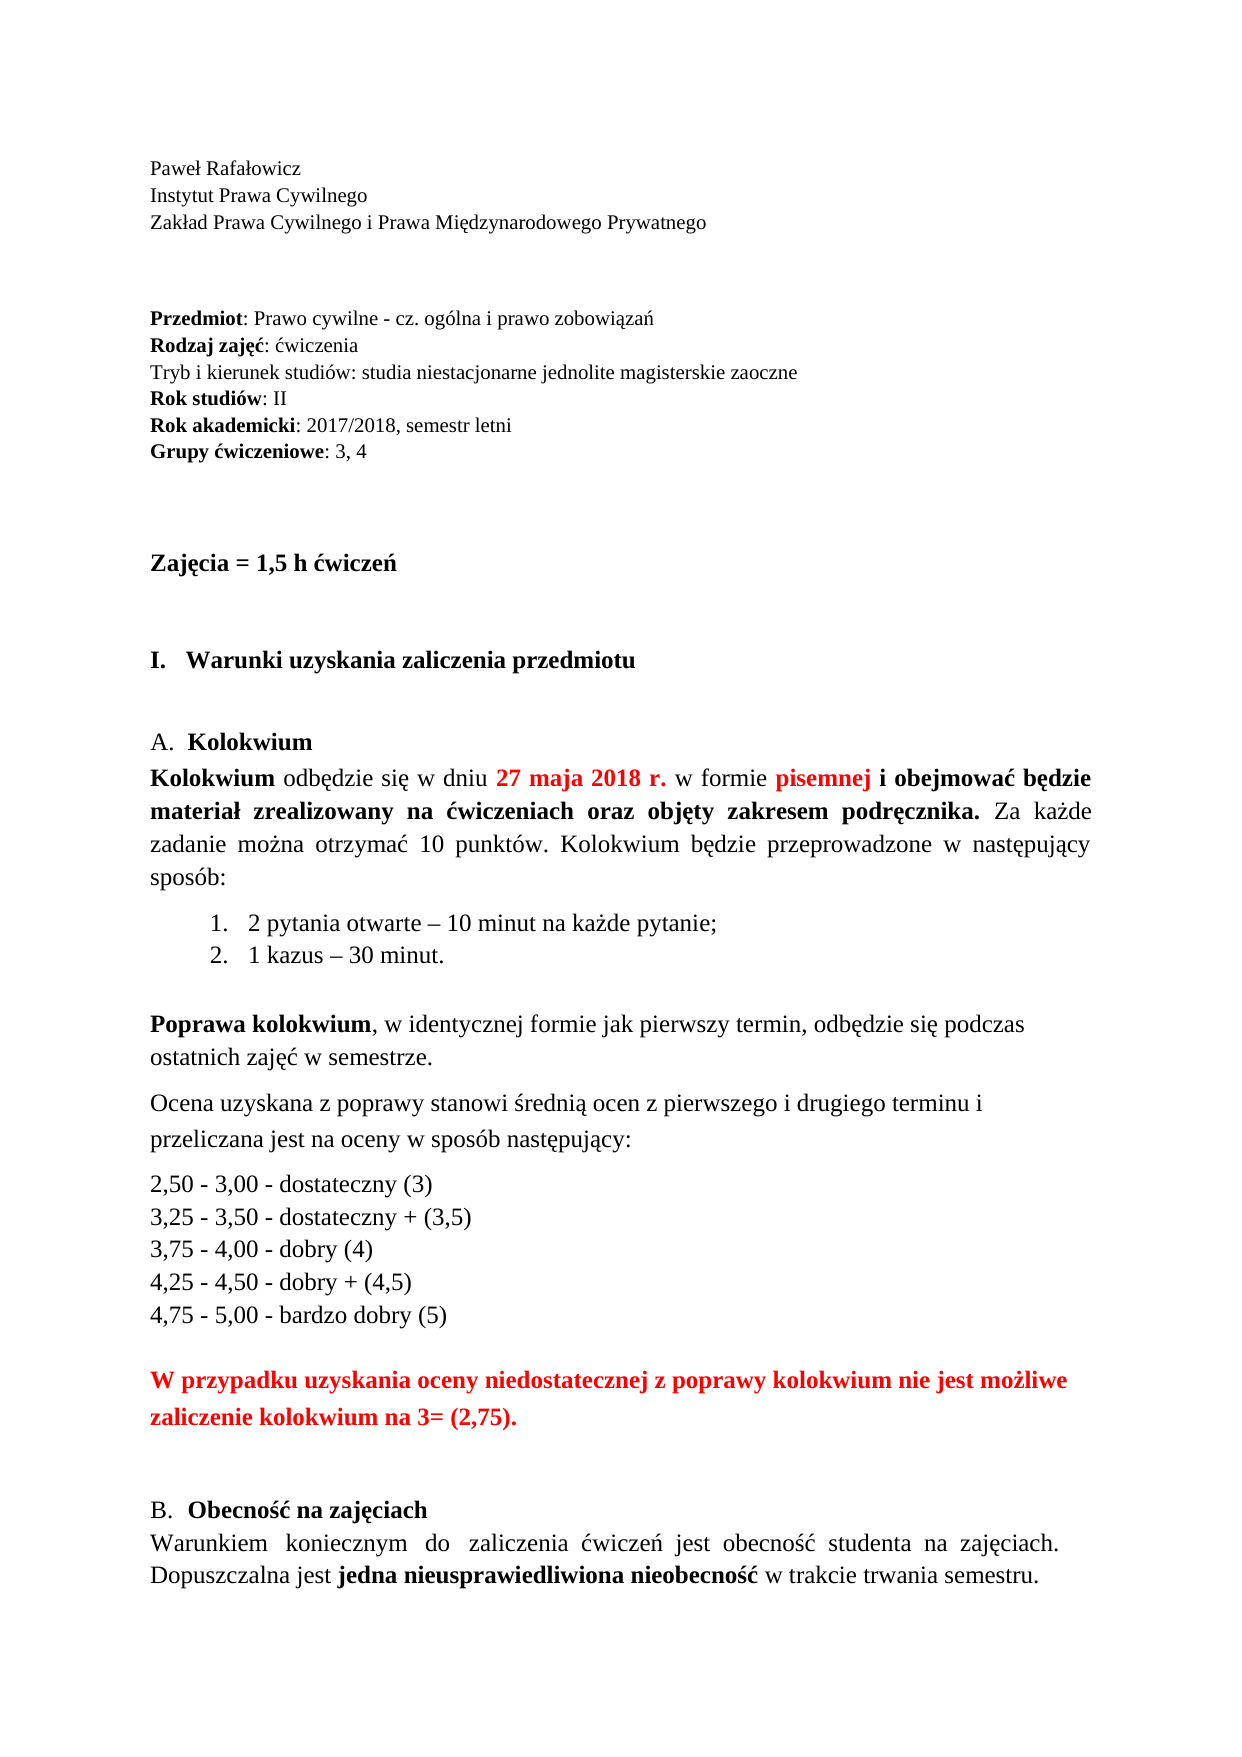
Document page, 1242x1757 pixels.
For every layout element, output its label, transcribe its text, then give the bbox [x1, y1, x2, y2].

text I. Warunki uzyskania zaliczenia przedmiotu [150, 646, 1092, 674]
text 4,75 - 5,00 - bardzo dobry (5) [150, 1300, 1092, 1329]
text 4,25 - 4,50 - dobry + (4,5) [150, 1267, 1092, 1296]
text Dopuszczalna jest jedna​ nieusprawiedliwiona nieobecność w trakcie trwania semestru. [150, 1561, 1092, 1589]
text 3,75 - 4,00 - dobry (4) [150, 1234, 1092, 1263]
text Rodzaj zajęć:​ ćwiczenia [150, 333, 1092, 357]
list Obecność na zajęciach [150, 1495, 1092, 1524]
text Warunkiem koniecznym do zaliczenia ćwiczeń jest obecność studenta na zajęciach. [150, 1528, 1092, 1557]
text Paweł Rafałowicz [150, 156, 1092, 180]
text Zajęcia = 1,5 h ćwiczeń [150, 548, 1092, 577]
list 1 kazus – 30 minut. [209, 941, 1092, 969]
text Tryb i kierunek studiów: studia niestacjonarne jednolite magisterskie zaoczne [150, 360, 1092, 384]
text Rok studiów:​ II [150, 387, 1092, 411]
text Zakład Prawa Cywilnego i Prawa Międzynarodowego Prywatnego [150, 210, 1092, 234]
list Kolokwium [150, 727, 1092, 756]
text Kolokwium odbędzie się w dniu 27​ maja 2018 r. w​ formie pisemnej​ i​ obejmować będzie materiał zrealizowany na ćwiczeniach oraz objęty zakresem podręcznika. Za​ każde zadanie można otrzymać 10 punktów. Kolokwium będzie przeprowadzone w następujący sposób: [150, 760, 1092, 892]
text Instytut Prawa Cywilnego [150, 183, 1092, 207]
list 2 pytania otwarte – 10 minut na każde pytanie; [209, 908, 1092, 936]
text 2,50 - 3,00 - dostateczny (3) [150, 1169, 1092, 1198]
text Ocena uzyskana z poprawy stanowi średnią ocen z pierwszego i drugiego terminu i przeliczana jest na oceny w sposób następujący: [150, 1088, 1089, 1153]
text Rok akademicki:​ 2017/2018, semestr letni [150, 413, 1092, 437]
text 3,25 - 3,50 - dostateczny + (3,5) [150, 1202, 1092, 1230]
text Poprawa kolokwium,​ w identycznej formie jak pierwszy termin, odbędzie się podczas ostatnich zajęć w semestrze. [150, 1006, 1092, 1072]
text Przedmiot:​ Prawo cywilne - cz. ogólna i prawo zobowiązań [150, 306, 1092, 330]
text Grupy ćwiczeniowe:​ 3, 4 [150, 440, 1092, 464]
text W przypadku uzyskania oceny niedostatecznej z poprawy kolokwium nie jest możliwe zaliczenie kolokwium na 3= (2,75). [150, 1365, 1092, 1431]
